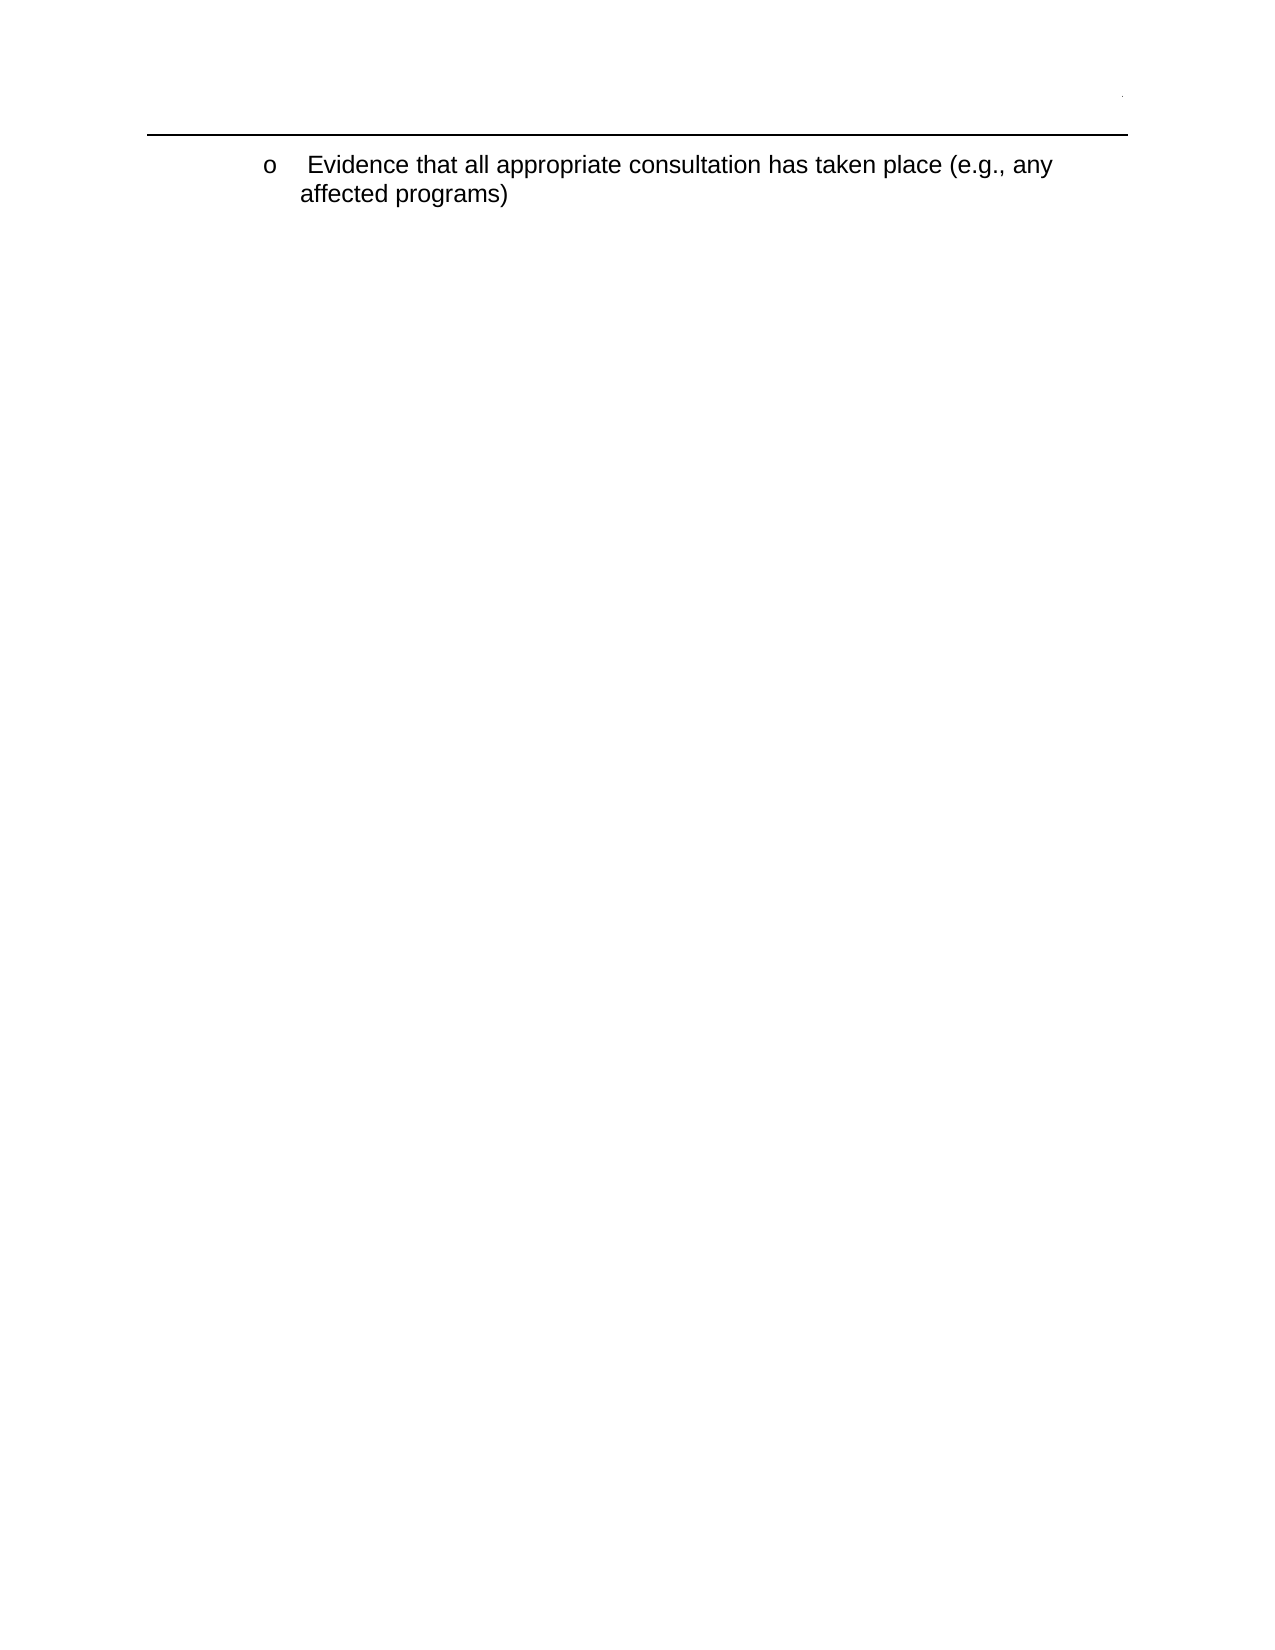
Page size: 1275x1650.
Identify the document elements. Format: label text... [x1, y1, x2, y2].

text o Evidence that all appropriate consultation has taken place (e.g., any affected programs) [262, 150, 1057, 208]
